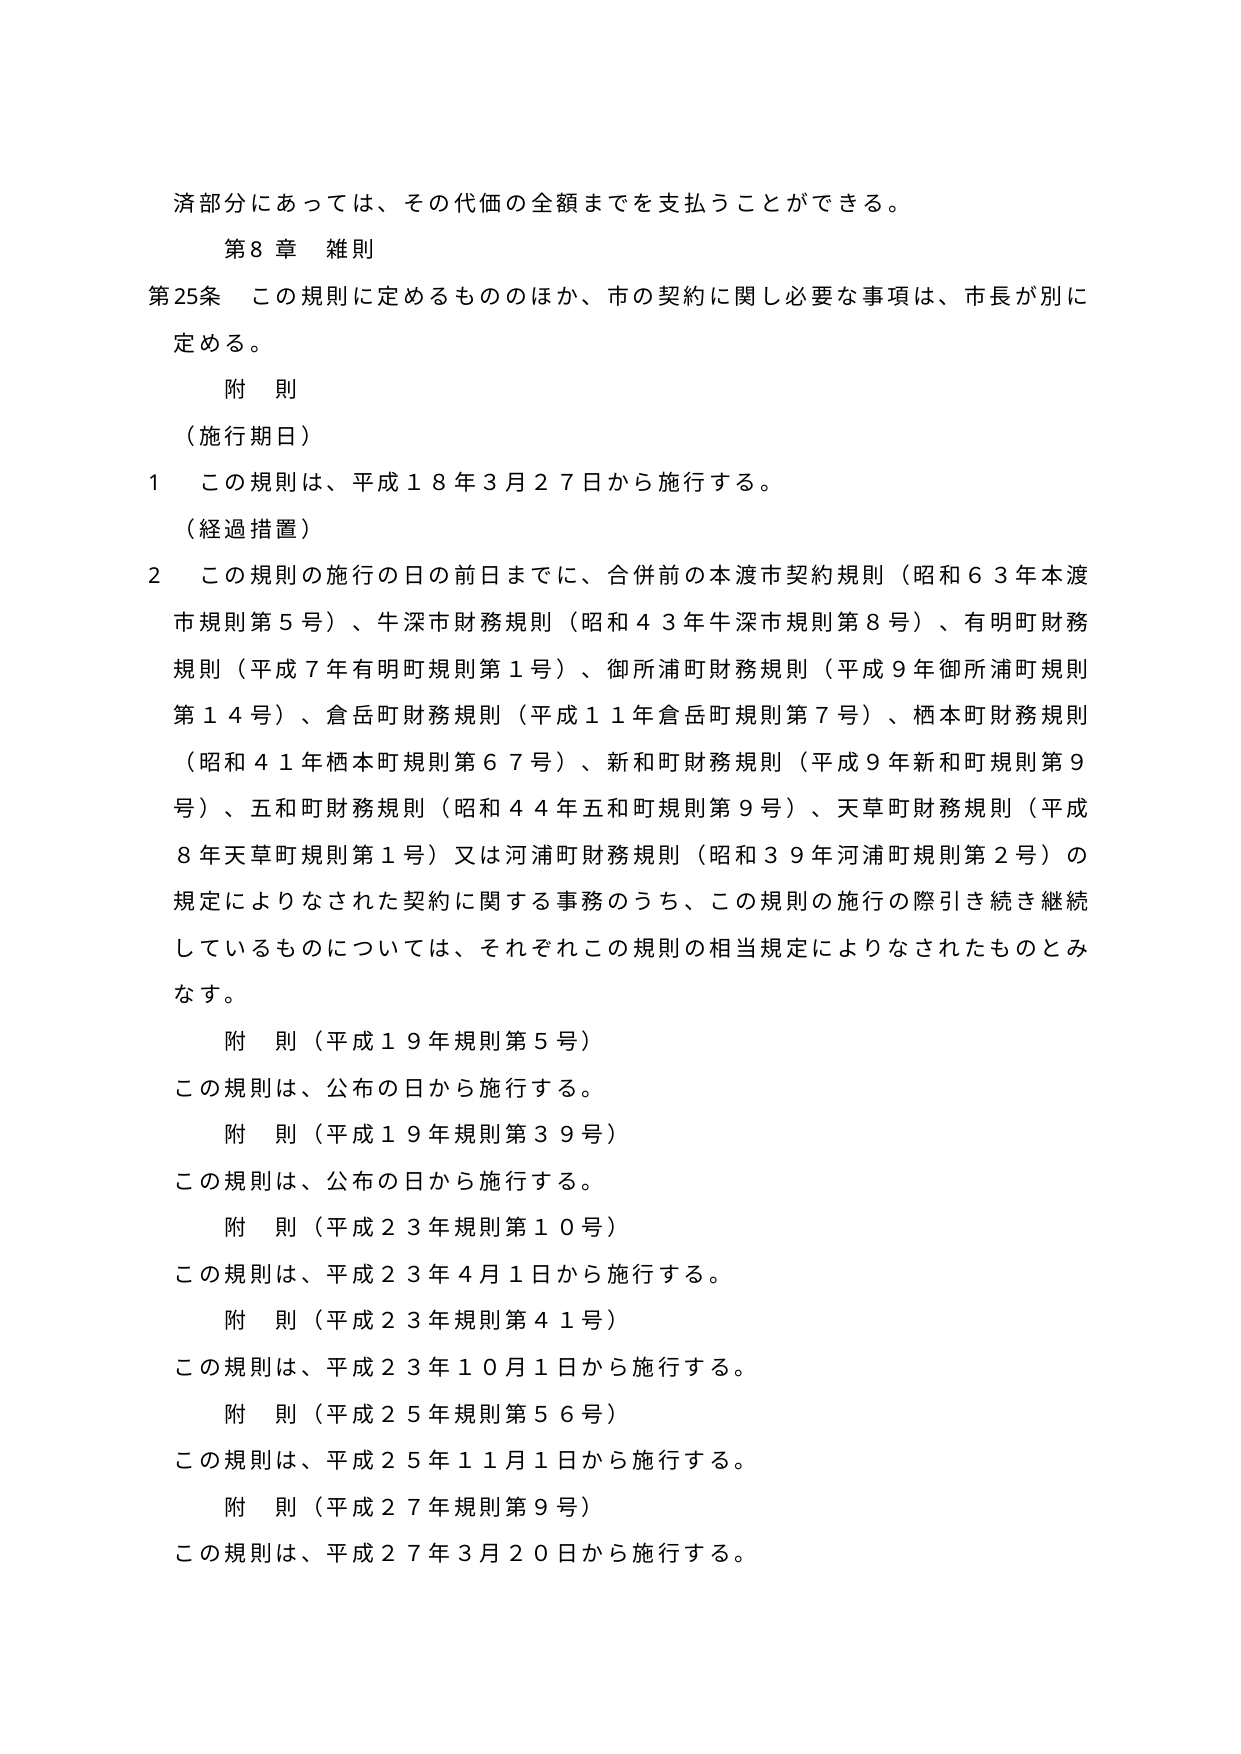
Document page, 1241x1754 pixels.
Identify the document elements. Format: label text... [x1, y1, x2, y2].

text 附 則（平成２３年規則第１０号） [213, 1203, 1092, 1249]
text 附 則（平成２５年規則第５６号） [213, 1389, 1092, 1436]
text 2 この規則の施行の日の前日までに、合併前の本渡市契約規則（昭和６３年本渡市規則第５号）、牛深市財務規則（昭和４３年牛深市規則第８号）、有明町財務規則（平成７年有明町規則第１号）、御所浦町財務規則（平成９年御所浦町規則第１４号）、倉岳町財務規則（平成１１年倉岳町規則第７号）、栖本町財務規則（昭和４１年栖本町規則第６７号）、新和町財務規則（平成９年新和町規則第９号）、五和町財務規則（昭和４４年五和町規則第９号）、天草町財務規則（平成８年天草町規則第１号）又は河浦町財務規則（昭和３９年河浦町規則第２号）の規定によりなされた契約に関する事務のうち、この規則の施行の際引き続き継続しているものについては、それぞれこの規則の相当規定によりなされたものとみなす。 [148, 551, 1092, 1017]
text （経過措置） [170, 504, 1092, 551]
text 附 則（平成１９年規則第３９号） [213, 1110, 1092, 1156]
text この規則は、平成２３年１０月１日から施行する。 [148, 1343, 1092, 1389]
text 附 則（平成１９年規則第５号） [213, 1017, 1092, 1063]
text 附 則 [213, 365, 1092, 411]
text 1 この規則は、平成１８年３月２７日から施行する。 [148, 458, 1092, 504]
text （施行期日） [170, 411, 1092, 458]
text 附 則（平成２３年規則第４１号） [213, 1296, 1092, 1343]
text この規則は、公布の日から施行する。 [148, 1063, 1092, 1110]
text 第25条 この規則に定めるもののほか、市の契約に関し必要な事項は、市長が別に定める。 [148, 272, 1092, 365]
text この規則は、平成２７年３月２０日から施行する。 [148, 1529, 1092, 1575]
text 第8章 雑則 [213, 225, 1092, 272]
text この規則は、公布の日から施行する。 [148, 1156, 1092, 1203]
text 附 則（平成２７年規則第９号） [213, 1482, 1092, 1529]
text この規則は、平成２３年４月１日から施行する。 [148, 1249, 1092, 1296]
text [148, 178, 1092, 225]
text この規則は、平成２５年１１月１日から施行する。 [148, 1436, 1092, 1482]
